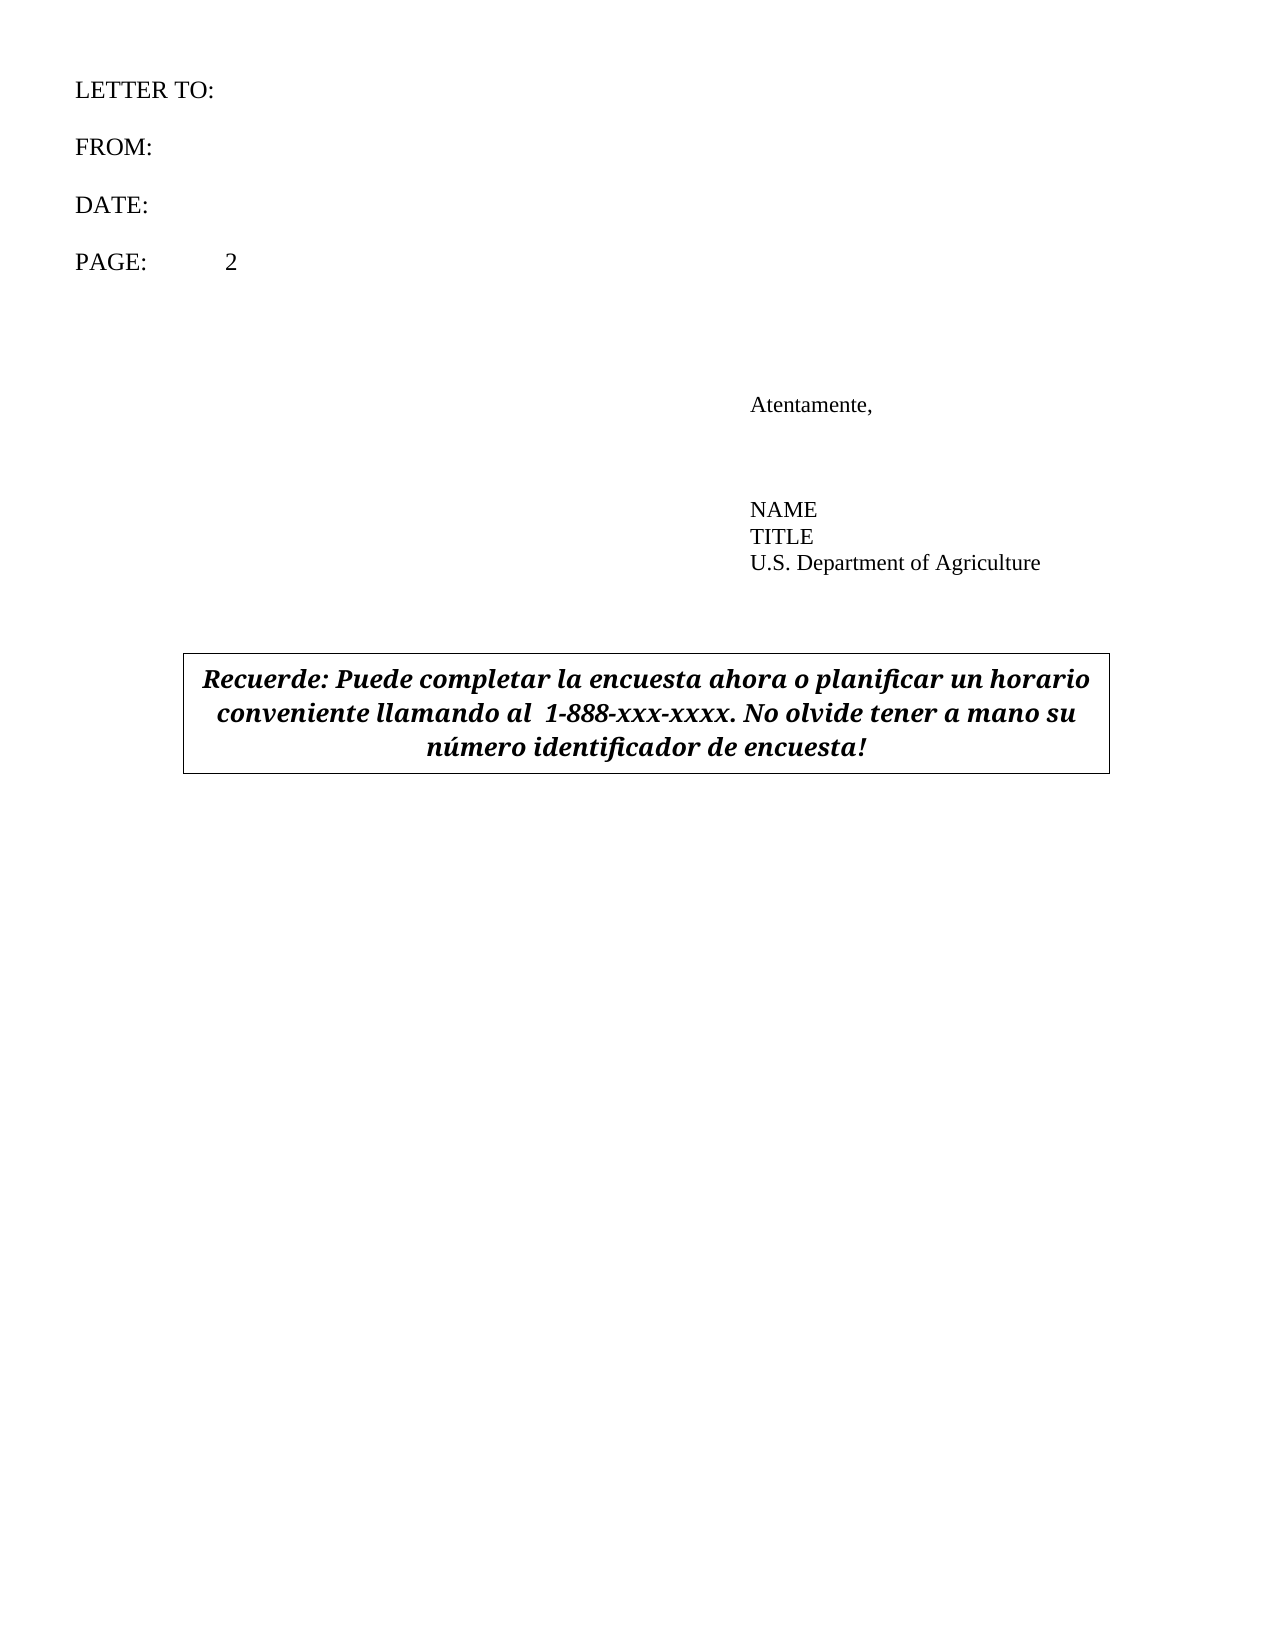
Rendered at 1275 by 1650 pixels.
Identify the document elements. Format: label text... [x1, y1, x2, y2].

text TITLE [75, 523, 1218, 549]
text Atentamente, [75, 391, 1218, 417]
text NAME [75, 497, 1218, 523]
text U.S. Department of Agriculture [75, 549, 1218, 576]
